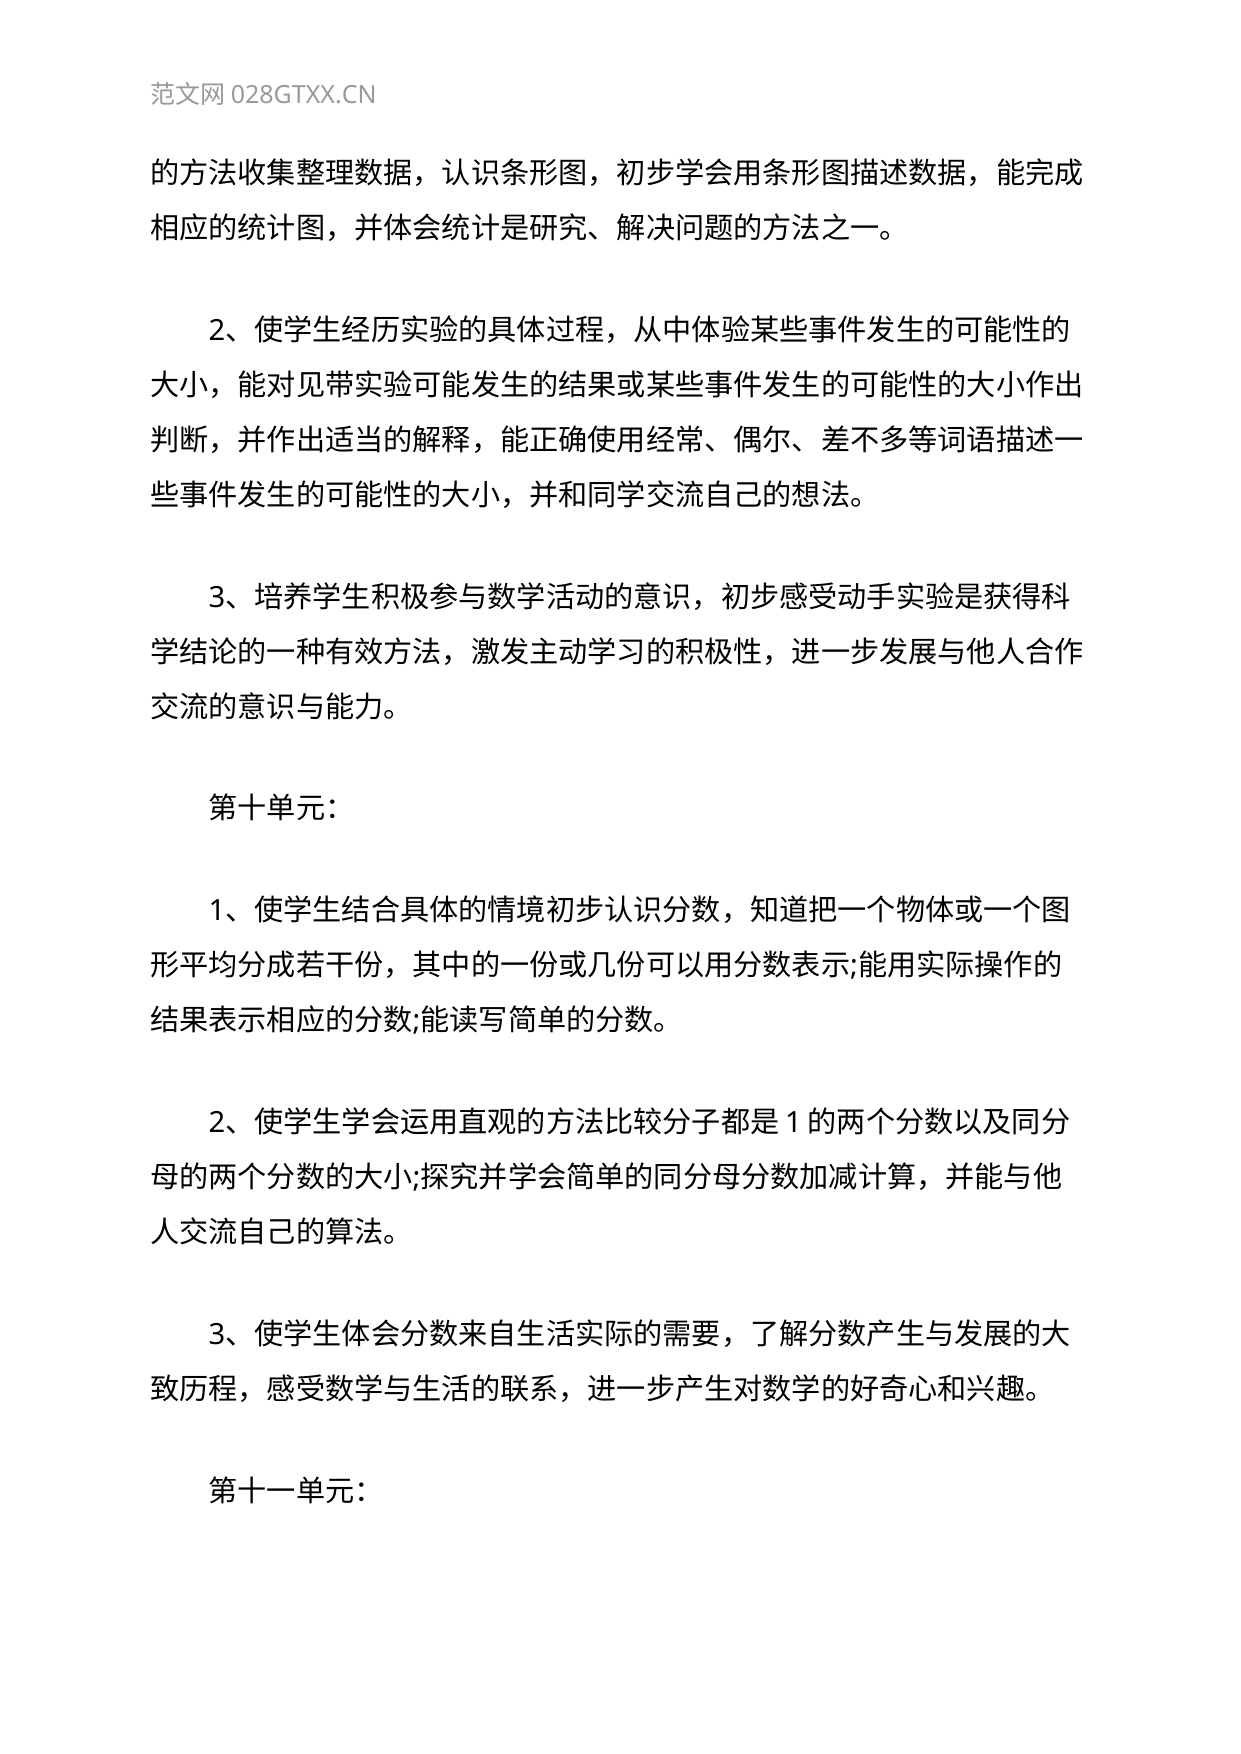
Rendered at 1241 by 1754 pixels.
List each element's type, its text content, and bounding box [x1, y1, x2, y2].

text 2、使学生经历实验的具体过程，从中体验某些事件发生的可能性的大小，能对见带实验可能发生的结果或某些事件发生的可能性的大小作出判断，并作出适当的解释，能正确使用经常、偶尔、差不多等词语描述一些事件发生的可能性的大小，并和同学交流自己的想法。 [150, 307, 1090, 514]
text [150, 150, 1090, 247]
text 2、使学生学会运用直观的方法比较分子都是1的两个分数以及同分母的两个分数的大小;探究并学会简单的同分母分数加减计算，并能与他人交流自己的算法。 [150, 1099, 1090, 1251]
text 1、使学生结合具体的情境初步认识分数，知道把一个物体或一个图形平均分成若干份，其中的一份或几份可以用分数表示;能用实际操作的结果表示相应的分数;能读写简单的分数。 [150, 887, 1090, 1039]
text 3、培养学生积极参与数学活动的意识，初步感受动手实验是获得科学结论的一种有效方法，激发主动学习的积极性，进一步发展与他人合作交流的意识与能力。 [150, 573, 1090, 725]
text 第十一单元： [150, 1467, 1090, 1509]
text 第十单元： [150, 785, 1090, 827]
text 3、使学生体会分数来自生活实际的需要，了解分数产生与发展的大致历程，感受数学与生活的联系，进一步产生对数学的好奇心和兴趣。 [150, 1310, 1090, 1408]
